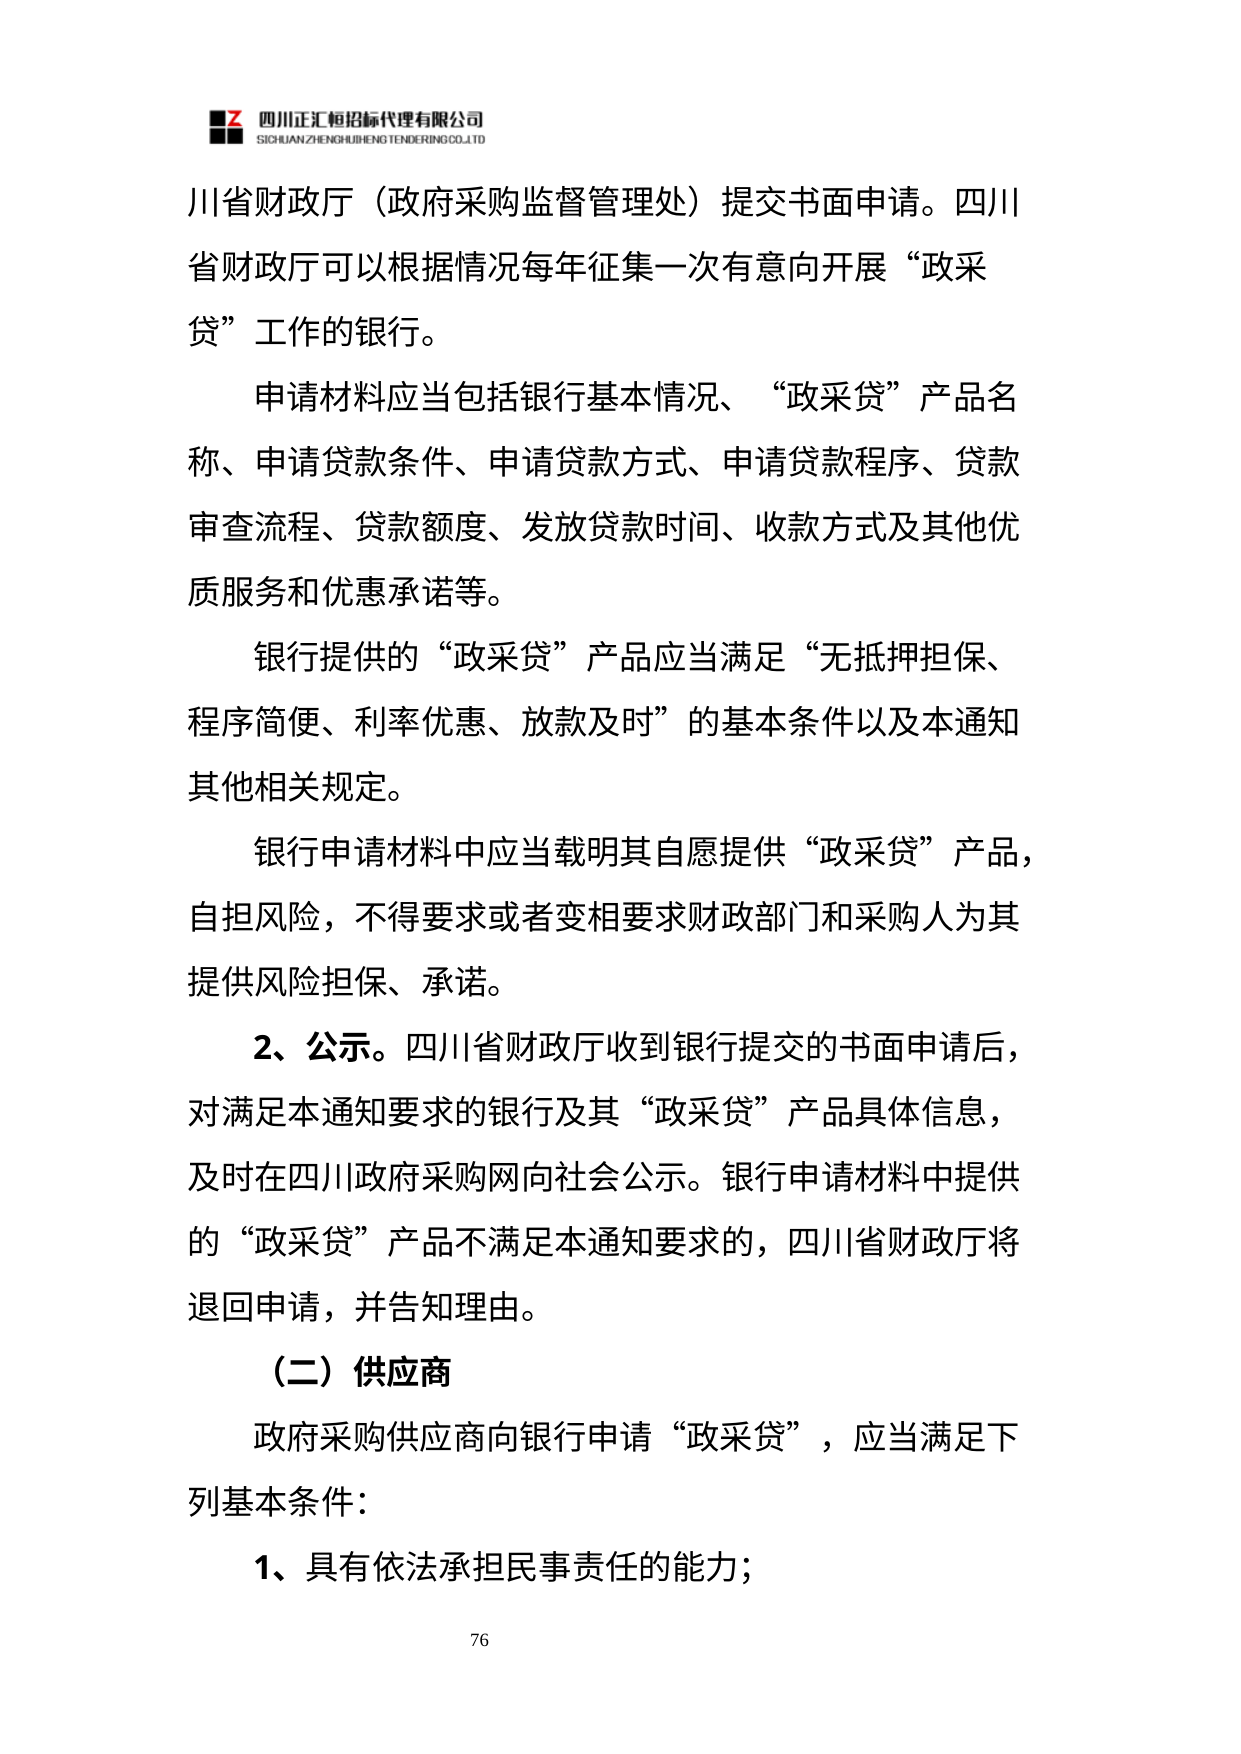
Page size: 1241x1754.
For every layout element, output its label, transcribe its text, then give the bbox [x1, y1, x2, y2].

picture [187, 90, 501, 159]
text 银行申请材料中应当载明其自愿提供“政采贷”产品，自担风险，不得要求或者变相要求财政部门和采购人为其提供风险担保、承诺。 [187, 817, 1053, 1012]
text 银行提供的“政采贷”产品应当满足“无抵押担保、程序简便、利率优惠、放款及时”的基本条件以及本通知其他相关规定。 [187, 622, 1053, 817]
text 政府采购供应商向银行申请“政采贷”，应当满足下列基本条件： [187, 1402, 1053, 1532]
text 申请材料应当包括银行基本情况、“政采贷”产品名称、申请贷款条件、申请贷款方式、申请贷款程序、贷款审查流程、贷款额度、发放贷款时间、收款方式及其他优质服务和优惠承诺等。 [187, 362, 1053, 622]
text 1、具有依法承担民事责任的能力； [187, 1532, 1053, 1597]
text 2、公示。四川省财政厅收到银行提交的书面申请后，对满足本通知要求的银行及其“政采贷”产品具体信息，及时在四川政府采购网向社会公示。银行申请材料中提供的“政采贷”产品不满足本通知要求的，四川省财政厅将退回申请，并告知理由。 [187, 1012, 1053, 1337]
text （二）供应商 [187, 1337, 1053, 1402]
text 1、征集。在四川省行政区域内，有意向开展“政采贷”工作的银行，可以于2018年12月21日前，直接向四川省财政厅（政府采购监督管理处）提交书面申请。四川省财政厅可以根据情况每年征集一次有意向开展“政采贷”工作的银行。 [187, 167, 1053, 362]
